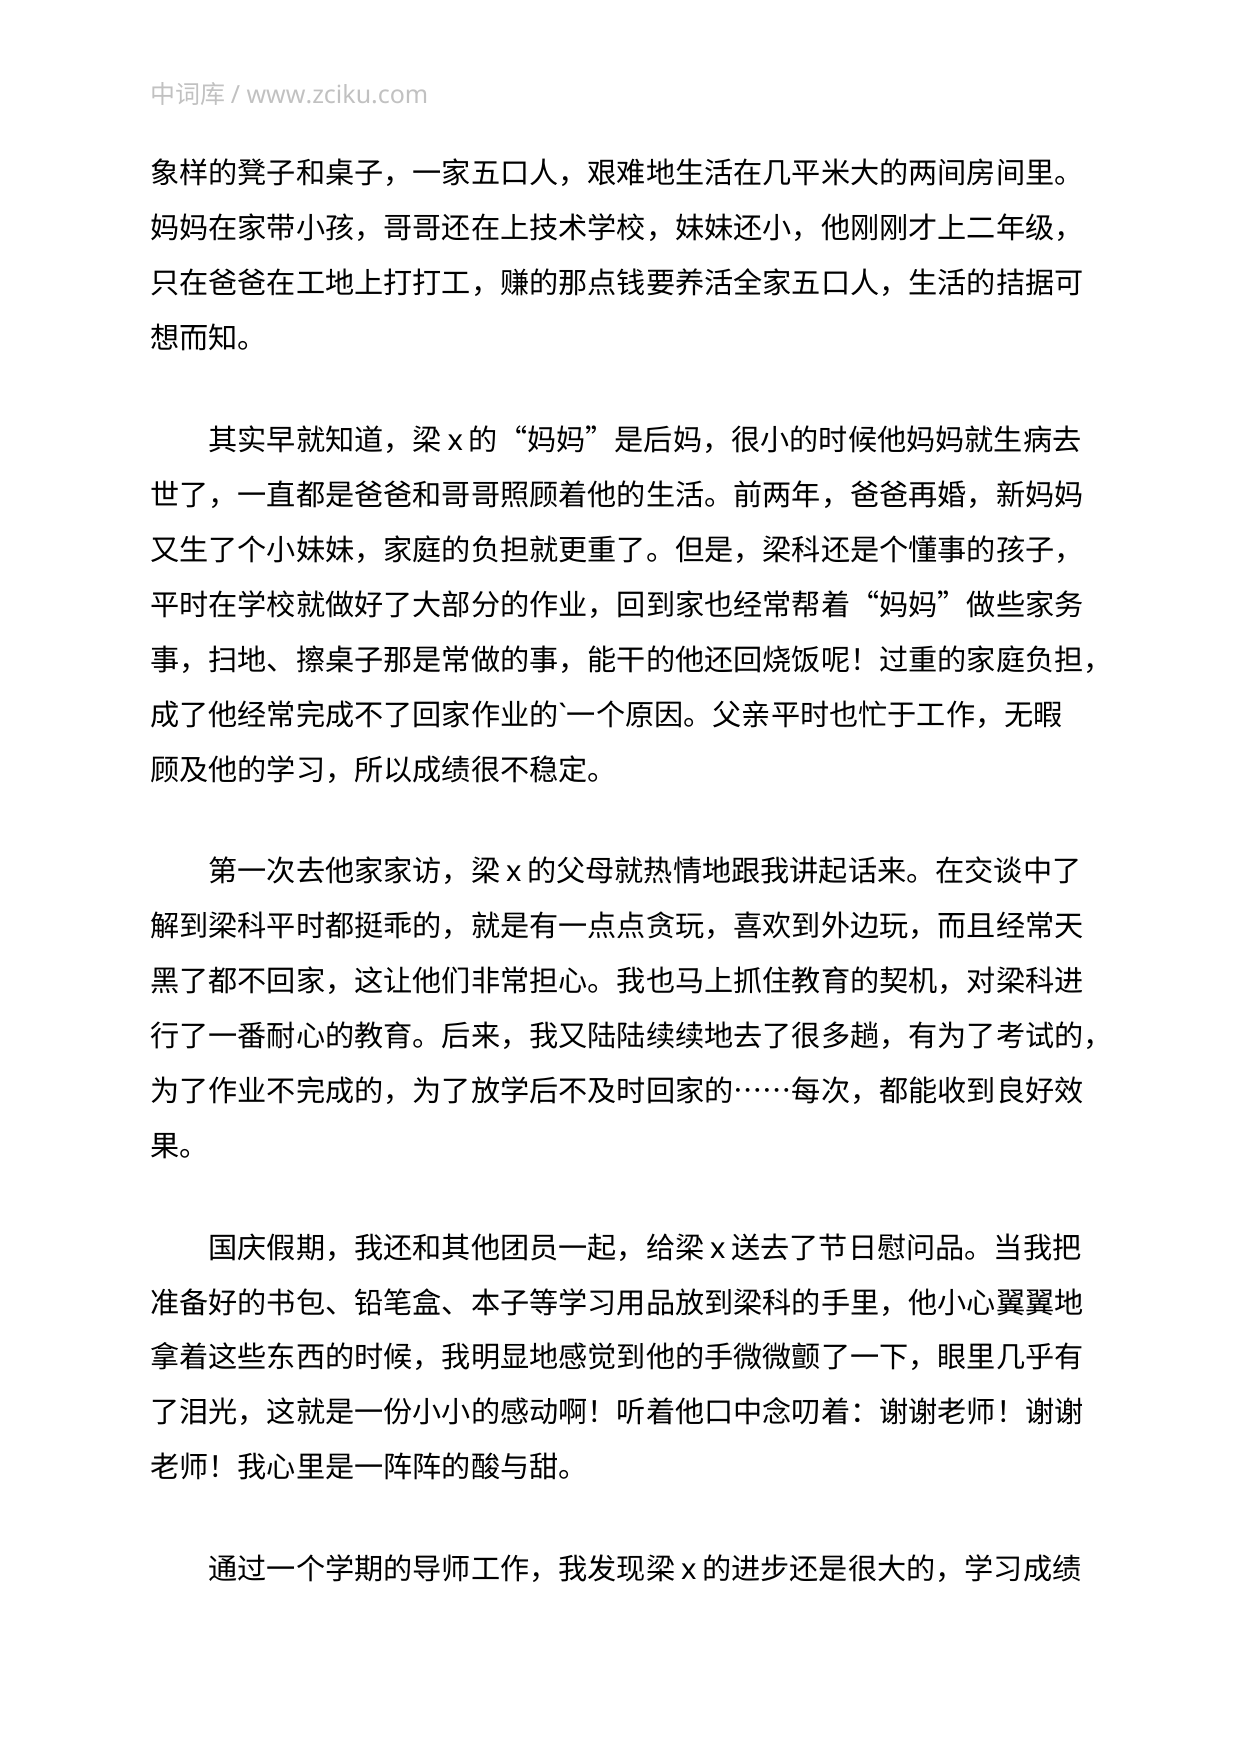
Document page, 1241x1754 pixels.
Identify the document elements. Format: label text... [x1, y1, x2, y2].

text 其实早就知道，梁x的“妈妈”是后妈，很小的时候他妈妈就生病去世了，一直都是爸爸和哥哥照顾着他的生活。前两年，爸爸再婚，新妈妈又生了个小妹妹，家庭的负担就更重了。但是，梁科还是个懂事的孩子，平时在学校就做好了大部分的作业，回到家也经常帮着“妈妈”做些家务事，扫地、擦桌子那是常做的事，能干的他还回烧饭呢！过重的家庭负担，成了他经常完成不了回家作业的`一个原因。父亲平时也忙于工作，无暇顾及他的学习，所以成绩很不稳定。 [150, 416, 1090, 788]
text 第一次去他家家访，梁x的父母就热情地跟我讲起话来。在交谈中了解到梁科平时都挺乖的，就是有一点点贪玩，喜欢到外边玩，而且经常天黑了都不回家，这让他们非常担心。我也马上抓住教育的契机，对梁科进行了一番耐心的教育。后来，我又陆陆续续地去了很多趟，有为了考试的，为了作业不完成的，为了放学后不及时回家的……每次，都能收到良好效果。 [150, 848, 1090, 1165]
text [150, 1546, 1090, 1588]
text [150, 150, 1090, 357]
text 国庆假期，我还和其他团员一起，给梁x送去了节日慰问品。当我把准备好的书包、铅笔盒、本子等学习用品放到梁科的手里，他小心翼翼地拿着这些东西的时候，我明显地感觉到他的手微微颤了一下，眼里几乎有了泪光，这就是一份小小的感动啊！听着他口中念叨着：谢谢老师！谢谢老师！我心里是一阵阵的酸与甜。 [150, 1224, 1090, 1486]
